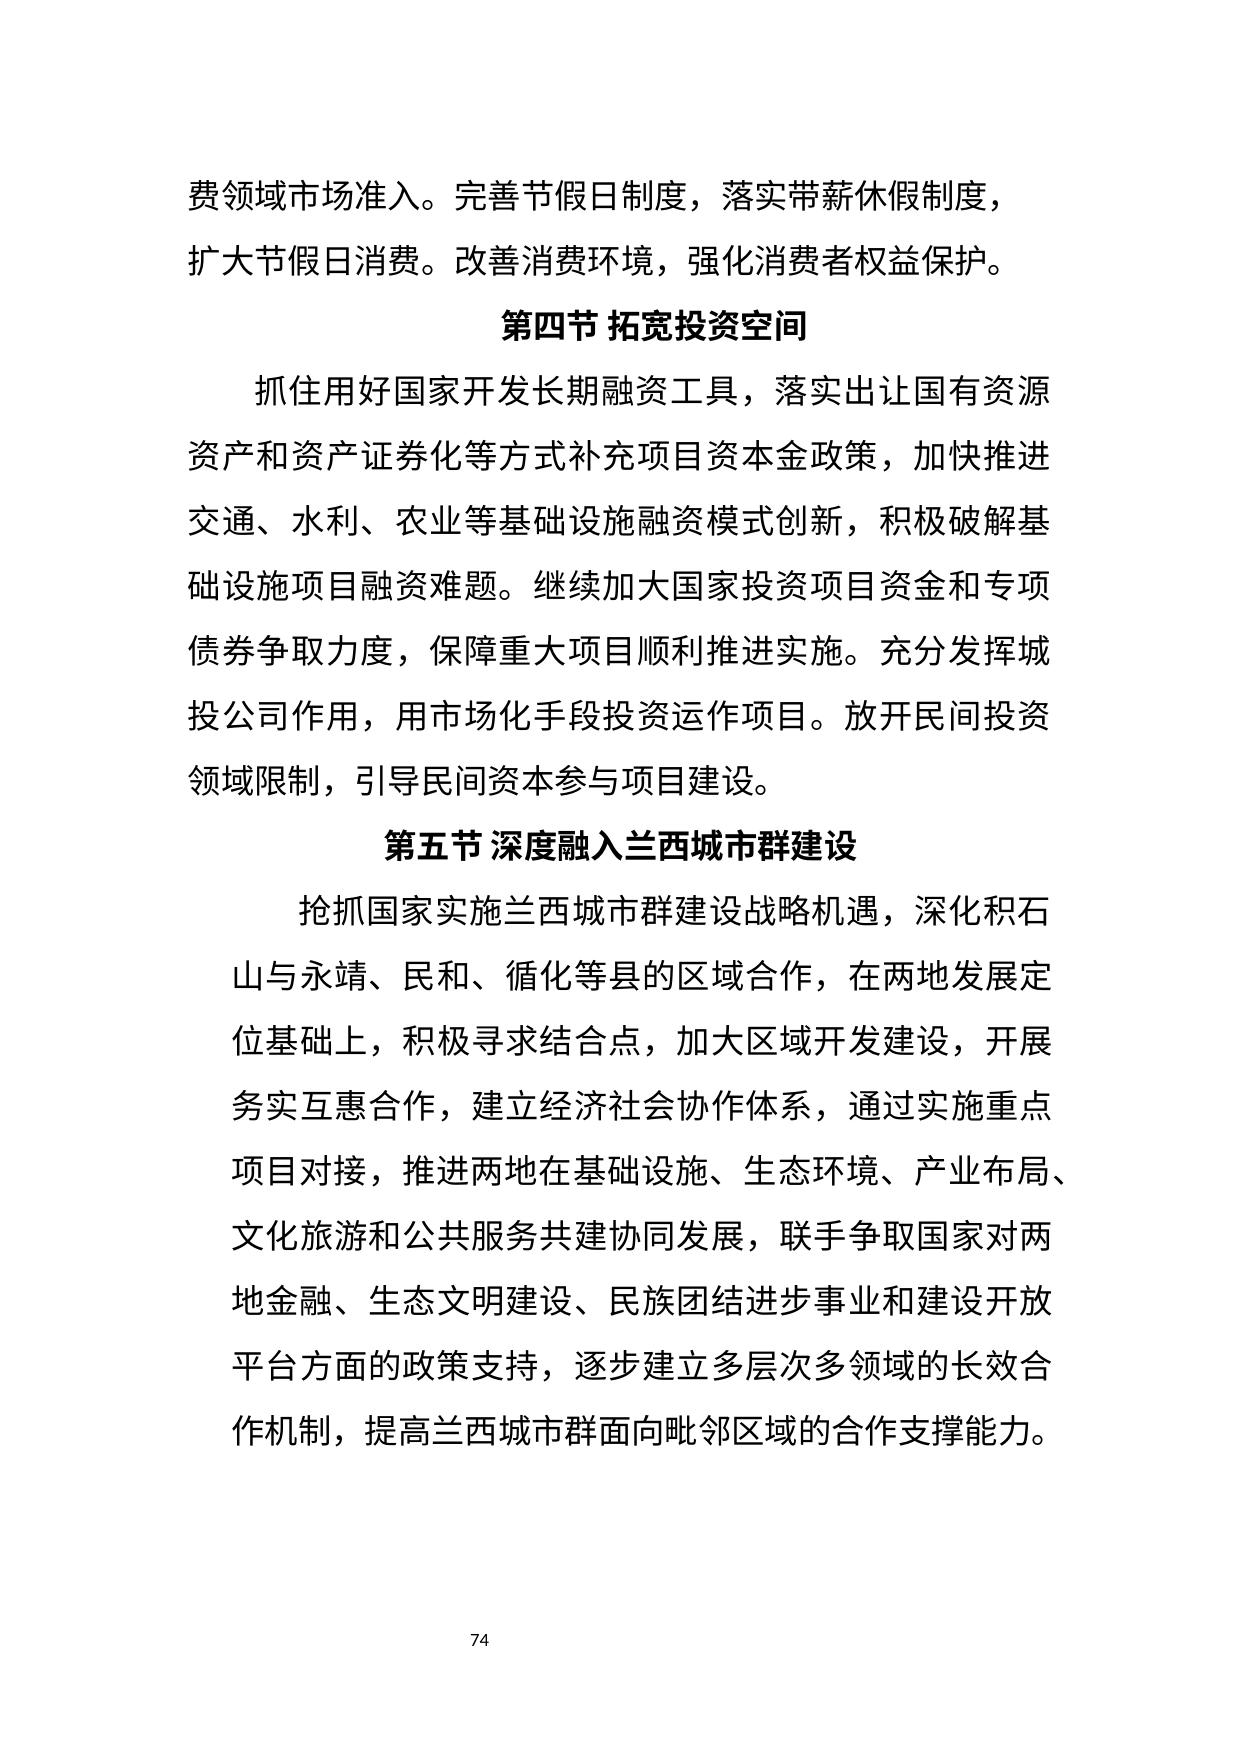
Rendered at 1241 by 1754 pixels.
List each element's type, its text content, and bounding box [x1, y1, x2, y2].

text 抢抓国家实施兰西城市群建设战略机遇，深化积石山与永靖、民和、循化等县的区域合作，在两地发展定位基础上，积极寻求结合点，加大区域开发建设，开展务实互惠合作，建立经济社会协作体系，通过实施重点项目对接，推进两地在基础设施、生态环境、产业布局、文化旅游和公共服务共建协同发展，联手争取国家对两地金融、生态文明建设、民族团结进步事业和建设开放平台方面的政策支持，逐步建立多层次多领域的长效合作机制，提高兰西城市群面向毗邻区域的合作支撑能力。 [231, 877, 1053, 1462]
subtitle 第四节 拓宽投资空间 [187, 292, 1053, 357]
text 抓住用好国家开发长期融资工具，落实出让国有资源资产和资产证券化等方式补充项目资本金政策，加快推进交通、水利、农业等基础设施融资模式创新，积极破解基础设施项目融资难题。继续加大国家投资项目资金和专项债券争取力度，保障重大项目顺利推进实施。充分发挥城投公司作用，用市场化手段投资运作项目。放开民间投资领域限制，引导民间资本参与项目建设。 [187, 357, 1053, 812]
subtitle 第五节 深度融入兰西城市群建设 [187, 812, 1053, 877]
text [187, 162, 1053, 292]
